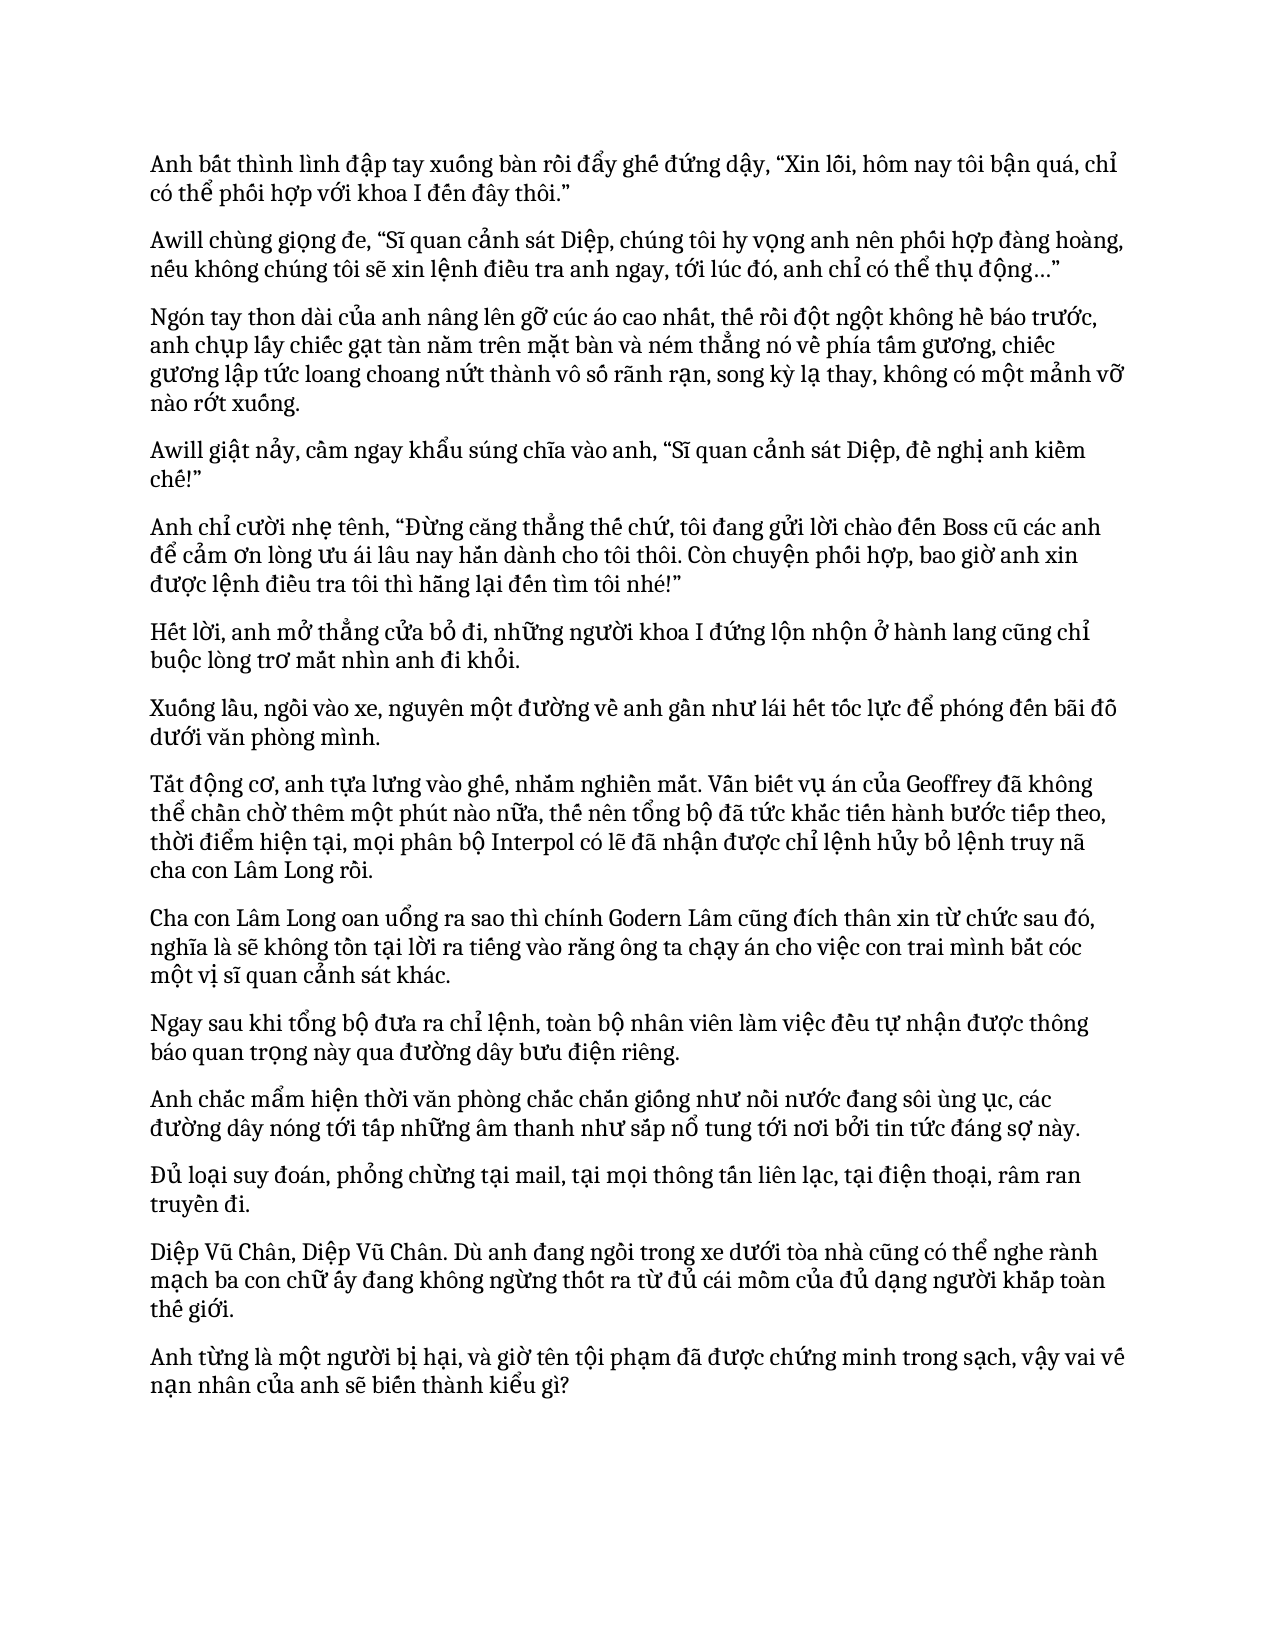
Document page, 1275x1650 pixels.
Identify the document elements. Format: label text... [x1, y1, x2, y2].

text Tắt động cơ, anh tựa lưng vào ghế, nhắm nghiền mắt. Vẫn biết vụ án của Geoffrey đã không thể chần chờ thêm một phút nào nữa, thế nên tổng bộ đã tức khắc tiến hành bước tiếp theo, thời điểm hiện tại, mọi phân bộ Interpol có lẽ đã nhận được chỉ lệnh hủy bỏ lệnh truy nã cha con Lâm Long rồi. [150, 770, 1125, 885]
text Cha con Lâm Long oan uổng ra sao thì chính Godern Lâm cũng đích thân xin từ chức sau đó, nghĩa là sẽ không tồn tại lời ra tiếng vào rằng ông ta chạy án cho việc con trai mình bắt cóc một vị sĩ quan cảnh sát khác. [150, 904, 1125, 990]
text Anh bất thình lình đập tay xuống bàn rồi đẩy ghế đứng dậy, “Xin lỗi, hôm nay tôi bận quá, chỉ có thể phối hợp với khoa I đến đây thôi.” [150, 150, 1125, 207]
text Awill chùng giọng đe, “Sĩ quan cảnh sát Diệp, chúng tôi hy vọng anh nên phối hợp đàng hoàng, nếu không chúng tôi sẽ xin lệnh điều tra anh ngay, tới lúc đó, anh chỉ có thể thụ động…” [150, 226, 1125, 284]
text Anh từng là một người bị hại, và giờ tên tội phạm đã được chứng minh trong sạch, vậy vai vế nạn nhân của anh sẽ biến thành kiểu gì? [150, 1342, 1125, 1400]
text Ngay sau khi tổng bộ đưa ra chỉ lệnh, toàn bộ nhân viên làm việc đều tự nhận được thông báo quan trọng này qua đường dây bưu điện riêng. [150, 1009, 1125, 1066]
text Xuống lầu, ngồi vào xe, nguyên một đường về anh gần như lái hết tốc lực để phóng đến bãi đỗ dưới văn phòng mình. [150, 694, 1125, 751]
text Anh chắc mẩm hiện thời văn phòng chắc chắn giống như nồi nước đang sôi ùng ục, các đường dây nóng tới tấp những âm thanh như sắp nổ tung tới nơi bởi tin tức đáng sợ này. [150, 1085, 1125, 1142]
text Awill giật nảy, cầm ngay khẩu súng chĩa vào anh, “Sĩ quan cảnh sát Diệp, đề nghị anh kiềm chế!” [150, 436, 1125, 494]
text Đủ loại suy đoán, phỏng chừng tại mail, tại mọi thông tấn liên lạc, tại điện thoại, râm ran truyền đi. [150, 1161, 1125, 1219]
text Hết lời, anh mở thẳng cửa bỏ đi, những người khoa I đứng lộn nhộn ở hành lang cũng chỉ buộc lòng trơ mắt nhìn anh đi khỏi. [150, 617, 1125, 675]
text Anh chỉ cười nhẹ tênh, “Đừng căng thẳng thế chứ, tôi đang gửi lời chào đến Boss cũ các anh để cảm ơn lòng ưu ái lâu nay hắn dành cho tôi thôi. Còn chuyện phối hợp, bao giờ anh xin được lệnh điều tra tôi thì hẵng lại đến tìm tôi nhé!” [150, 512, 1125, 599]
text Diệp Vũ Chân, Diệp Vũ Chân. Dù anh đang ngồi trong xe dưới tòa nhà cũng có thể nghe rành mạch ba con chữ ấy đang không ngừng thốt ra từ đủ cái mồm của đủ dạng người khắp toàn thế giới. [150, 1237, 1125, 1324]
text Ngón tay thon dài của anh nâng lên gỡ cúc áo cao nhất, thế rồi đột ngột không hề báo trước, anh chụp lấy chiếc gạt tàn nằm trên mặt bàn và ném thẳng nó về phía tấm gương, chiếc gương lập tức loang choang nứt thành vô số rãnh rạn, song kỳ lạ thay, không có một mảnh vỡ nào rớt xuống. [150, 302, 1125, 417]
